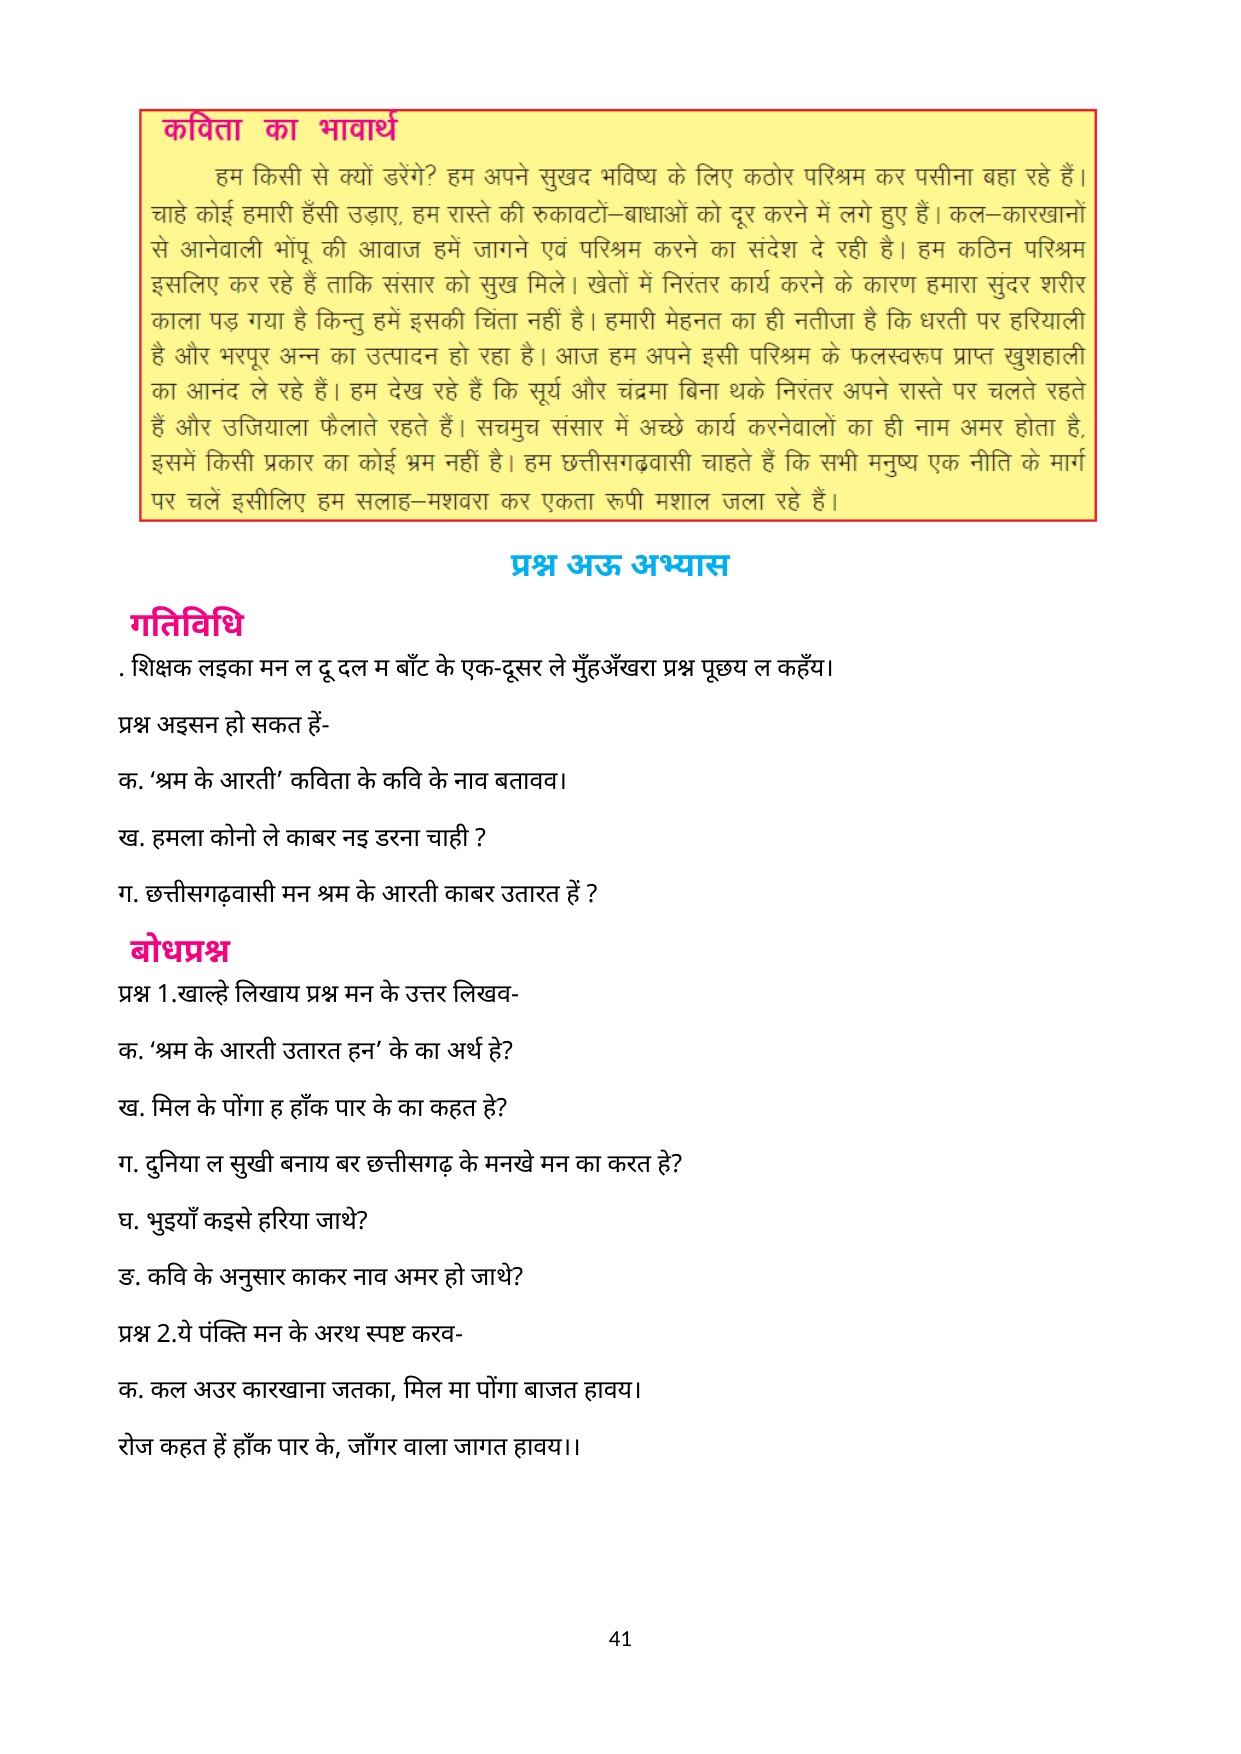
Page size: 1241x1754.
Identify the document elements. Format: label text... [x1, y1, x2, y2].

text गतिविधि [118, 606, 1122, 650]
text क. कल अउर कारखाना जतका, मिल मा पोंगा बाजत हावय। [118, 1372, 1122, 1409]
text ख. हमला कोनो ले काबर नइ डरना चाही ? [118, 819, 1122, 857]
text क. ‘श्रम के आरती उतारत हन’ के का अर्थ हे? [118, 1033, 1122, 1070]
text घ. भुइयाँ कइसे हरिया जाथे? [118, 1202, 1122, 1239]
text प्रश्न अऊ अभ्यास [118, 546, 1122, 590]
picture [132, 103, 1108, 528]
text ग. छत्तीसगढ़वासी मन श्रम के आरती काबर उतारत हें ? [118, 876, 1122, 913]
text ख. मिल के पोंगा ह हाँक पार के का कहत हे? [118, 1089, 1122, 1126]
text ङ. कवि के अनुसार काकर नाव अमर हो जाथे? [118, 1259, 1122, 1296]
text क. ‘श्रम के आरती’ कविता के कवि के नाव बतावव। [118, 763, 1122, 800]
text ग. दुनिया ल सुखी बनाय बर छत्तीसगढ़ के मनखे मन का करत हे? [118, 1146, 1122, 1183]
text प्रश्न 2.ये पंक्ति मन के अरथ स्पष्ट करव- [118, 1316, 1122, 1352]
text रोज कहत हें हाँक पार के, जाँगर वाला जागत हावय।। [118, 1429, 1122, 1466]
text प्रश्न अइसन हो सकत हें- [118, 706, 1122, 743]
text प्रश्न 1.खाल्हे लिखाय प्रश्न मन के उत्तर लिखव- [118, 976, 1122, 1013]
text बोधप्रश्न [118, 933, 1122, 976]
text . शिक्षक लइका मन ल दू दल म बाँट के एक-दूसर ले मुँहअँखरा प्रश्न पूछय ल कहँय। [118, 650, 1122, 687]
